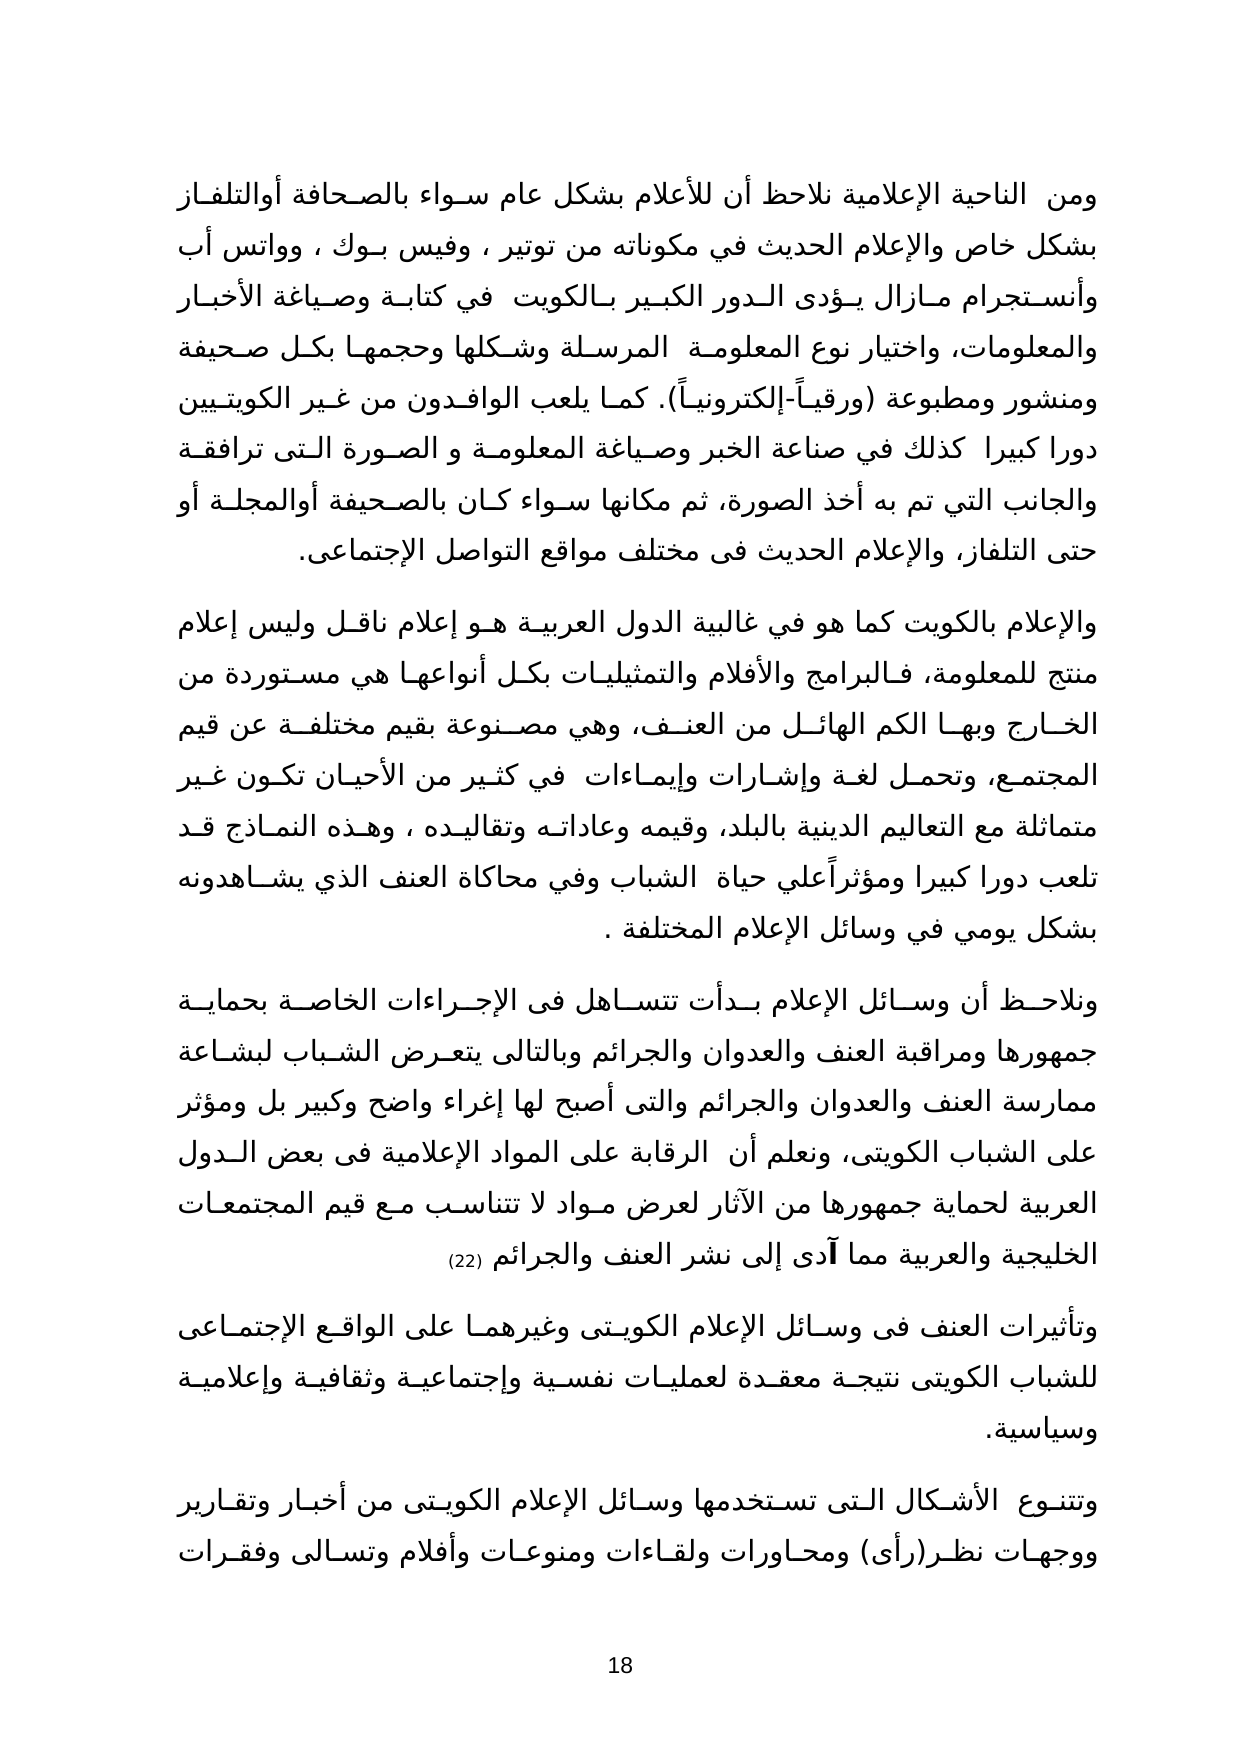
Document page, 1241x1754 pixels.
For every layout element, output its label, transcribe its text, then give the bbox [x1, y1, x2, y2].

text والإعلام بالكويت كما هو في غالبية الدول العربية هو إعلام ناقل وليس إعلام منتج للمعلومة، فالبرامج والأفلام والتمثيليات بكل أنواعها هي مستوردة من الخارج وبها الكم الهائل من العنف، وهي مصنوعة بقيم مختلفة عن قيم المجتمع، وتحمل لغة وإشارات وإيماءات في كثير من الأحيان تكون غير متماثلة مع التعاليم الدينية بالبلد، وقيمه وعاداته وتقاليده ، وهذه النماذج قد تلعب دورا كبيرا ومؤثراًعلي حياة الشباب وفي محاكاة العنف الذي يشاهدونه بشكل يومي في وسائل الإعلام المختلفة . [177, 606, 1098, 945]
text ومن الناحية الإعلامية نلاحظ أن للأعلام بشكل عام سواء بالصحافة أوالتلفاز بشكل خاص والإعلام الحديث في مكوناته من توتير ، وفيس بوك ، وواتس أب وأنستجرام مازال يؤدى الدور الكبير بالكويت في كتابة وصياغة الأخبار والمعلومات، واختيار نوع المعلومة المرسلة وشكلها وحجمها بكل صحيفة ومنشور ومطبوعة (ورقياً-إلكترونياً). كما يلعب الوافدون من غير الكويتيين دورا كبيرا كذلك في صناعة الخبر وصياغة المعلومة و الصورة التى ترافقة والجانب التي تم به أخذ الصورة، ثم مكانها سواء كان بالصحيفة أوالمجلة أو حتى التلفاز، والإعلام الحديث فى مختلف مواقع التواصل الإجتماعى. [177, 177, 1098, 568]
text وتأثيرات العنف فى وسائل الإعلام الكويتى وغيرهما على الواقع الإجتماعى للشباب الكويتى نتيجة معقدة لعمليات نفسية وإجتماعية وثقافية وإعلامية وسياسية. [177, 1309, 1098, 1445]
text ونلاحظ أن وسائل الإعلام بدأت تتساهل فى الإجراءات الخاصة بحماية جمهورها ومراقبة العنف والعدوان والجرائم وبالتالى يتعرض الشباب لبشاعة ممارسة العنف والعدوان والجرائم والتى أصبح لها إغراء واضح وكبير بل ومؤثر على الشباب الكويتى، ونعلم أن الرقابة على المواد الإعلامية فى بعض الدول العربية لحماية جمهورها من الآثار لعرض مواد لا تتناسب مع قيم المجتمعات الخليجية والعربية مما آدى إلى نشر العنف والجرائم (22) [177, 983, 1098, 1272]
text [177, 1483, 1098, 1568]
